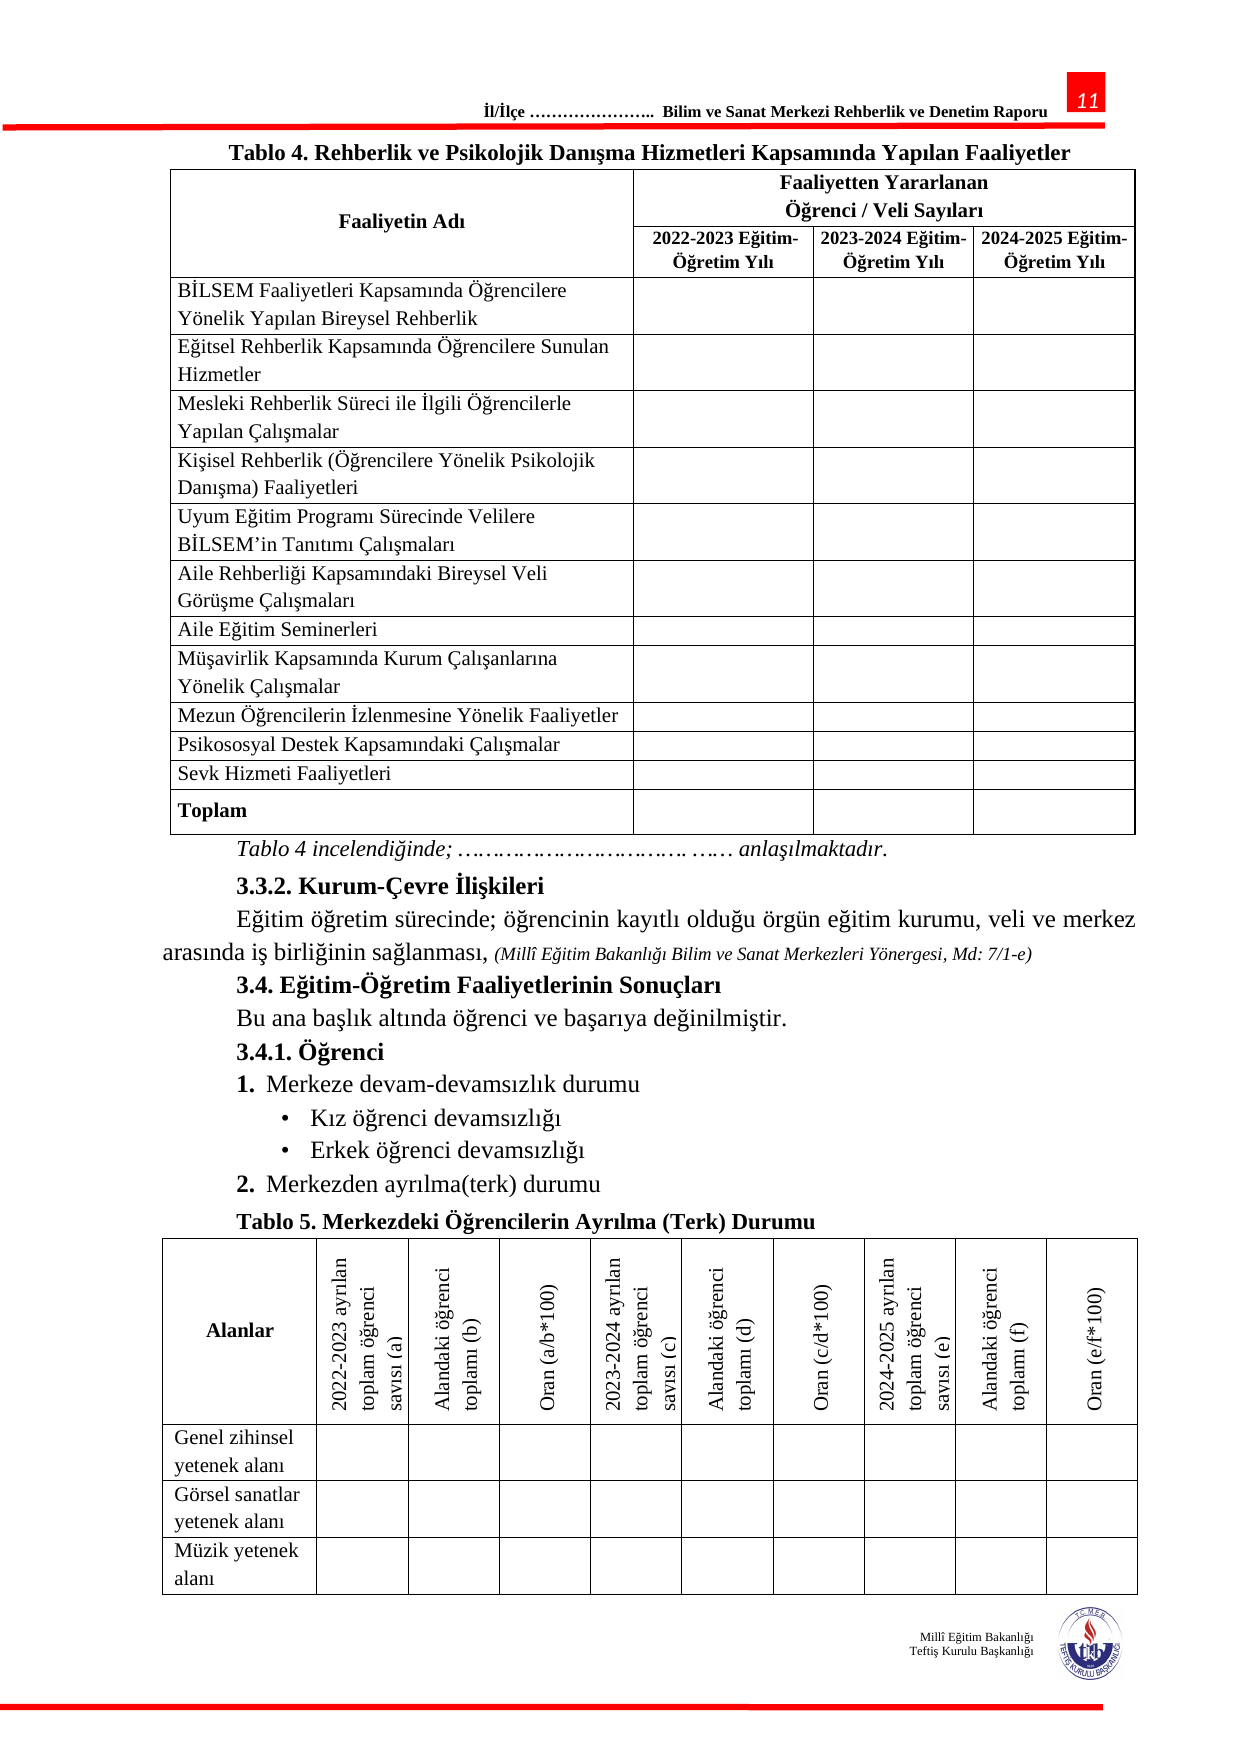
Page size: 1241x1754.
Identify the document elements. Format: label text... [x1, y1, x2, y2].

table_cell [814, 617, 973, 645]
table_header Alandaki öğrenci toplamı (d) [682, 1239, 773, 1424]
table_cell [865, 1538, 955, 1593]
table_cell [974, 646, 1134, 702]
table_header 2022-2023 ayrılan toplam öğrenci sayısı (a) [317, 1239, 408, 1424]
table_cell [974, 448, 1134, 503]
table_cell [409, 1481, 499, 1537]
table_cell [974, 335, 1134, 390]
table_cell [774, 1538, 864, 1593]
table_cell [956, 1425, 1046, 1480]
table_cell [634, 561, 813, 616]
table_cell [634, 761, 813, 789]
table_cell [500, 1538, 590, 1593]
table_header Faaliyetin Adı [171, 170, 633, 277]
table_cell [591, 1538, 681, 1593]
table_cell [634, 335, 813, 390]
picture [1056, 1606, 1125, 1681]
table_cell [634, 703, 813, 731]
table_cell Toplam [171, 790, 633, 834]
table_cell [1047, 1481, 1137, 1537]
table_cell [974, 761, 1134, 789]
text 3.4.1. Öğrenci [162, 1037, 1137, 1065]
table_cell [634, 391, 813, 447]
table_cell Psikososyal Destek Kapsamındaki Çalışmalar [171, 732, 633, 760]
table_cell 2022-2023 Eğitim-Öğretim Yılı [634, 227, 813, 277]
table_cell [974, 790, 1134, 834]
list Merkeze devam-devamsızlık durumu [162, 1069, 1137, 1098]
table_cell [956, 1538, 1046, 1593]
table_cell [591, 1481, 681, 1537]
table_header Oran (c/d*100) [774, 1239, 864, 1424]
table_cell Kişisel Rehberlik (Öğrencilere Yönelik Psikolojik Danışma) Faaliyetleri [171, 448, 633, 503]
table_cell [634, 448, 813, 503]
table_header Alandaki öğrenci toplamı (f) [956, 1239, 1046, 1424]
table_header 2023-2024 ayrılan toplam öğrenci sayısı (c) [591, 1239, 681, 1424]
table_cell [814, 646, 973, 702]
table_cell [974, 504, 1134, 560]
table_cell [409, 1425, 499, 1480]
table_cell [814, 278, 973, 333]
table_cell Müzik yetenek alanı [163, 1538, 316, 1593]
table_cell [774, 1481, 864, 1537]
table_cell [682, 1481, 773, 1537]
table_cell 2024-2025 Eğitim-Öğretim Yılı [974, 227, 1134, 277]
text Tablo 4 incelendiğinde; ……………………………. …… anlaşılmaktadır. [162, 835, 1137, 861]
table_cell [974, 561, 1134, 616]
list Kız öğrenci devamsızlığı [281, 1103, 1137, 1131]
table_cell [634, 790, 813, 834]
table_cell Sevk Hizmeti Faaliyetleri [171, 761, 633, 789]
table_cell [814, 335, 973, 390]
table_cell [500, 1481, 590, 1537]
table_cell Aile Rehberliği Kapsamındaki Bireysel Veli Görüşme Çalışmaları [171, 561, 633, 616]
table_cell [591, 1425, 681, 1480]
table_cell [814, 732, 973, 760]
table_cell [814, 448, 973, 503]
text 3.4. Eğitim-Öğretim Faaliyetlerinin Sonuçları [162, 971, 1137, 999]
table_cell [317, 1481, 408, 1537]
table_header Alanlar [163, 1239, 316, 1424]
table_cell [634, 732, 813, 760]
table_cell [634, 617, 813, 645]
table_cell [682, 1425, 773, 1480]
table_cell [974, 617, 1134, 645]
table_cell Genel zihinsel yetenek alanı [163, 1425, 316, 1480]
table_cell [814, 504, 973, 560]
table_cell [974, 278, 1134, 333]
table_cell [634, 504, 813, 560]
table_cell 2023-2024 Eğitim-Öğretim Yılı [814, 227, 973, 277]
table_cell [814, 391, 973, 447]
table_cell [1047, 1425, 1137, 1480]
table_cell [774, 1425, 864, 1480]
text Eğitim öğretim sürecinde; öğrencinin kayıtlı olduğu örgün eğitim kurumu, veli ve merkez arasında iş birliğinin sağlanması, (Millî Eğitim Bakanlığı Bilim ve Sanat Merkezleri Yönergesi, Md: 7/1-e) [162, 904, 1137, 966]
table_cell Müşavirlik Kapsamında Kurum Çalışanlarına Yönelik Çalışmalar [171, 646, 633, 702]
text Bu ana başlık altında öğrenci ve başarıya değinilmiştir. [162, 1003, 1137, 1032]
table_cell [974, 732, 1134, 760]
table_cell Uyum Eğitim Programı Sürecinde Velilere BİLSEM’in Tanıtımı Çalışmaları [171, 504, 633, 560]
table_cell Eğitsel Rehberlik Kapsamında Öğrencilere Sunulan Hizmetler [171, 335, 633, 390]
table_cell [814, 790, 973, 834]
table_cell [974, 703, 1134, 731]
table_cell [814, 761, 973, 789]
table_cell [500, 1425, 590, 1480]
table_cell [409, 1538, 499, 1593]
table_cell Mesleki Rehberlik Süreci ile İlgili Öğrencilerle Yapılan Çalışmalar [171, 391, 633, 447]
table_cell [865, 1425, 955, 1480]
table_cell BİLSEM Faaliyetleri Kapsamında Öğrencilere Yönelik Yapılan Bireysel Rehberlik [171, 278, 633, 333]
table_header Alandaki öğrenci toplamı (b) [409, 1239, 499, 1424]
table_cell Görsel sanatlar yetenek alanı [163, 1481, 316, 1537]
text Tablo 4. Rehberlik ve Psikolojik Danışma Hizmetleri Kapsamında Yapılan Faaliyetler [162, 139, 1137, 165]
table_cell [634, 278, 813, 333]
table_cell [956, 1481, 1046, 1537]
table_header Faaliyetten Yararlanan Öğrenci / Veli Sayıları [634, 170, 1134, 226]
table_cell Aile Eğitim Seminerleri [171, 617, 633, 645]
text Tablo 5. Merkezdeki Öğrencilerin Ayrılma (Terk) Durumu [162, 1208, 1137, 1234]
text 3.3.2. Kurum-Çevre İlişkileri [162, 871, 1137, 900]
table_cell Mezun Öğrencilerin İzlenmesine Yönelik Faaliyetler [171, 703, 633, 731]
list Merkezden ayrılma(terk) durumu [162, 1169, 1137, 1197]
table_cell [317, 1425, 408, 1480]
list Erkek öğrenci devamsızlığı [281, 1136, 1137, 1164]
table_header Oran (e/f*100) [1047, 1239, 1137, 1424]
table_cell [317, 1538, 408, 1593]
table_cell [634, 646, 813, 702]
table_cell [814, 561, 973, 616]
table_header 2024-2025 ayrılan toplam öğrenci sayısı (e) [865, 1239, 955, 1424]
table_cell [682, 1538, 773, 1593]
table_header Oran (a/b*100) [500, 1239, 590, 1424]
table_cell [1047, 1538, 1137, 1593]
table_cell [974, 391, 1134, 447]
table_cell [865, 1481, 955, 1537]
table_cell [814, 703, 973, 731]
